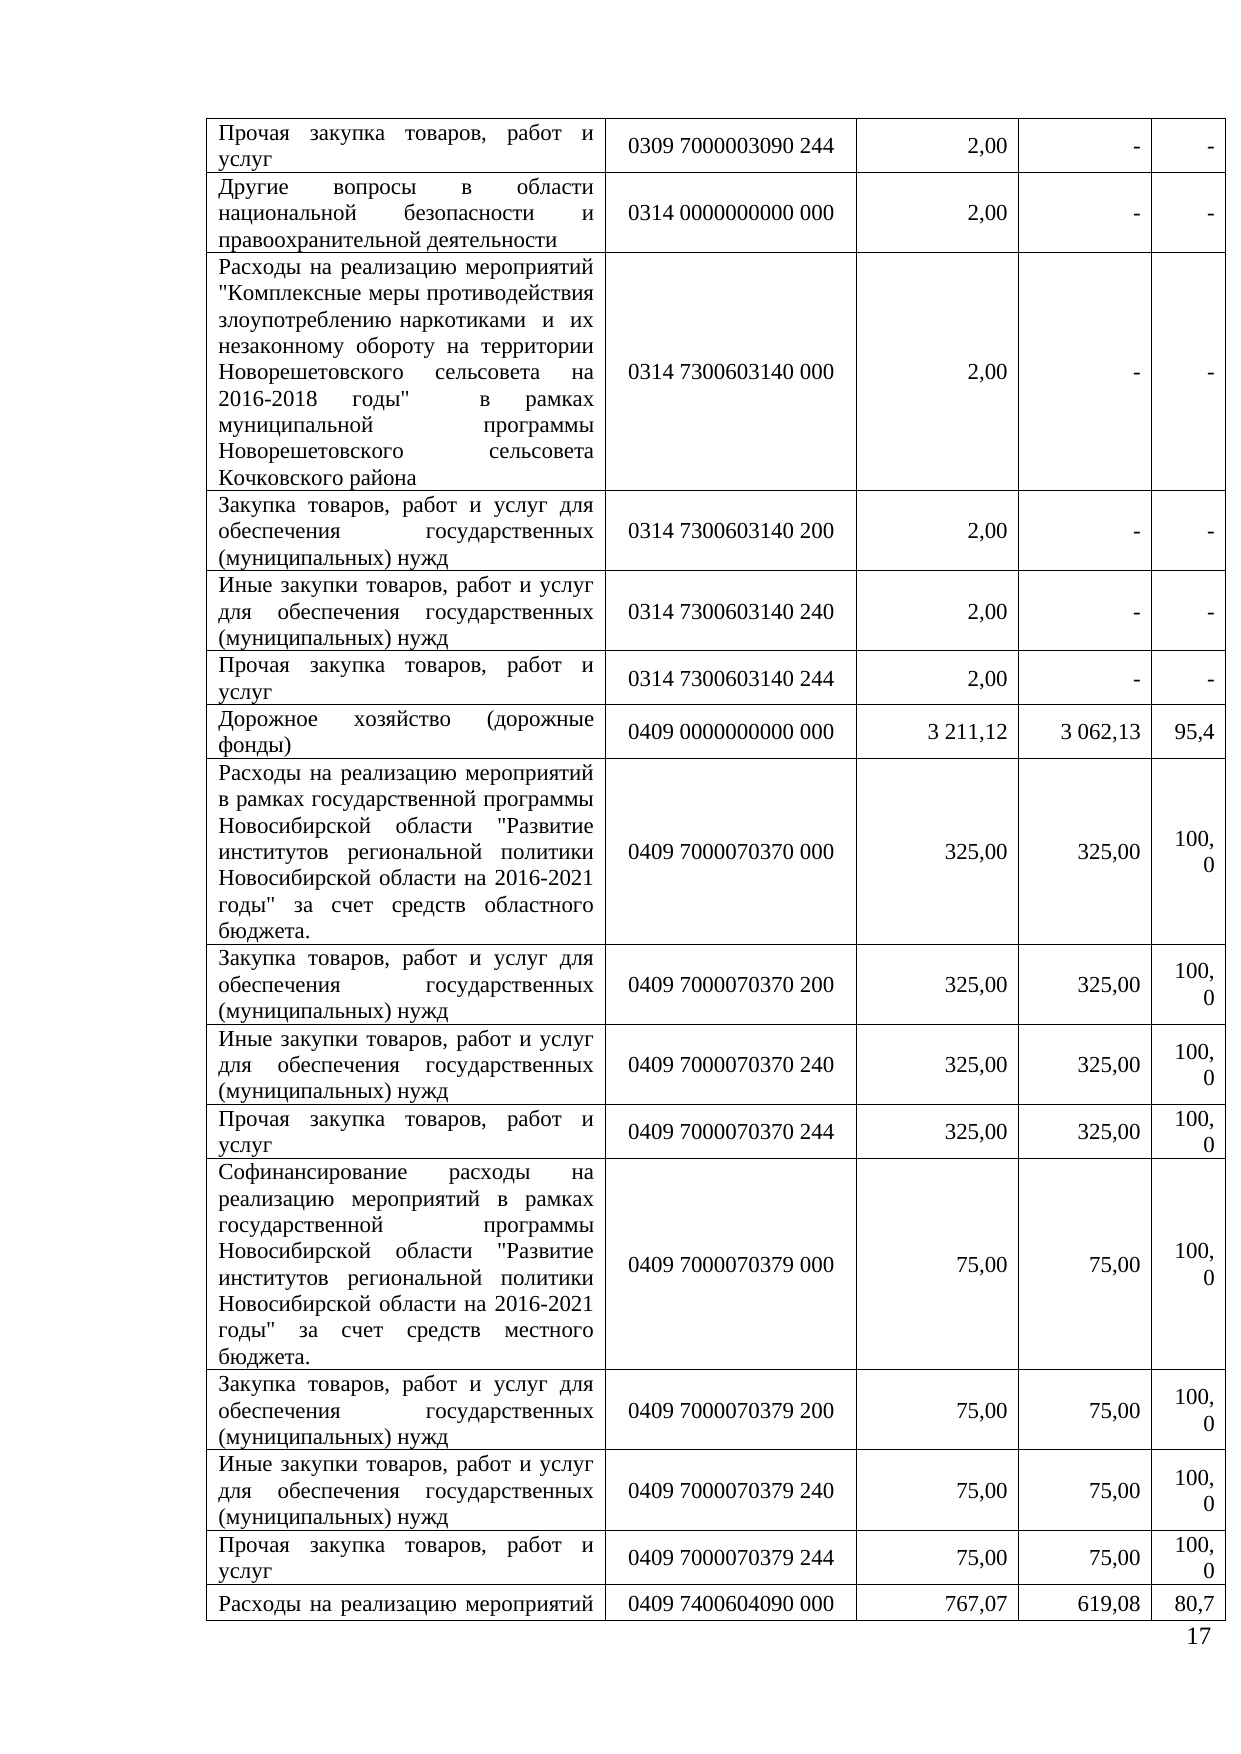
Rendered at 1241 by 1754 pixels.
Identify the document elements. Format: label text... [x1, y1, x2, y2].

table_cell 0309 7000003090 244 [606, 119, 856, 172]
table_cell Другие вопросы в области национальной безопасности и правоохранительной деятельности [207, 173, 605, 252]
table_cell 2,00 [857, 491, 1018, 570]
table_cell 75,00 [857, 1370, 1018, 1449]
table_cell - [1152, 253, 1225, 490]
table_cell 325,00 [857, 1105, 1018, 1157]
table_cell 325,00 [857, 1025, 1018, 1104]
table_cell 0314 7300603140 240 [606, 571, 856, 650]
table_cell Дорожное хозяйство (дорожные фонды) [207, 705, 605, 758]
table_cell 75,00 [1019, 1531, 1151, 1584]
table_cell 100,0 [1152, 1159, 1225, 1369]
table_cell Расходы на реализацию мероприятий "Комплексные меры противодействия злоупотреблению наркотиками и их незаконному обороту на территории Новорешетовского сельсовета на 2016-2018 годы" в рамках муниципальной программы Новорешетовского сельсовета Кочковского района [207, 253, 605, 490]
table_cell Закупка товаров, работ и услуг для обеспечения государственных (муниципальных) нужд [207, 945, 605, 1023]
table_cell Расходы на реализацию мероприятий в рамках государственной программы Новосибирской области "Развитие институтов региональной политики Новосибирской области на 2016-2021 годы" за счет средств областного бюджета. [207, 759, 605, 943]
table_cell 0409 7000070370 200 [606, 945, 856, 1023]
table_cell - [1152, 571, 1225, 650]
table_cell 0314 0000000000 000 [606, 173, 856, 252]
table_cell 0409 7000070379 244 [606, 1531, 856, 1584]
table_cell Прочая закупка товаров, работ и услуг [207, 1531, 605, 1584]
table_cell 2,00 [857, 651, 1018, 704]
table_cell 100,0 [1152, 759, 1225, 943]
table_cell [207, 1585, 605, 1620]
table_cell Закупка товаров, работ и услуг для обеспечения государственных (муниципальных) нужд [207, 1370, 605, 1449]
table_cell 100,0 [1152, 1450, 1225, 1529]
table_cell - [1019, 651, 1151, 704]
table_cell 0409 7000070370 240 [606, 1025, 856, 1104]
table_cell 0409 7000070370 000 [606, 759, 856, 943]
table_cell - [1152, 651, 1225, 704]
table_cell Иные закупки товаров, работ и услуг для обеспечения государственных (муниципальных) нужд [207, 1025, 605, 1104]
table_cell 100,0 [1152, 945, 1225, 1023]
table_cell 325,00 [1019, 1105, 1151, 1157]
table_cell Закупка товаров, работ и услуг для обеспечения государственных (муниципальных) нужд [207, 491, 605, 570]
table_cell Иные закупки товаров, работ и услуг для обеспечения государственных (муниципальных) нужд [207, 1450, 605, 1529]
table_cell 2,00 [857, 253, 1018, 490]
table_cell 3 211,12 [857, 705, 1018, 758]
table_cell 0314 7300603140 200 [606, 491, 856, 570]
table_cell 0409 7400604090 000 [606, 1585, 856, 1620]
table_cell 75,00 [1019, 1159, 1151, 1369]
table_cell 100,0 [1152, 1370, 1225, 1449]
table_cell 0409 0000000000 000 [606, 705, 856, 758]
table_cell - [1019, 119, 1151, 172]
table_cell 100,0 [1152, 1105, 1225, 1157]
table_cell 325,00 [857, 759, 1018, 943]
table_cell 75,00 [857, 1531, 1018, 1584]
table_cell 100,0 [1152, 1531, 1225, 1584]
table_cell 325,00 [857, 945, 1018, 1023]
table_cell 325,00 [1019, 759, 1151, 943]
table_cell - [1019, 571, 1151, 650]
table_cell Софинансирование расходы на реализацию мероприятий в рамках государственной программы Новосибирской области "Развитие институтов региональной политики Новосибирской области на 2016-2021 годы" за счет средств местного бюджета. [207, 1159, 605, 1369]
table_cell 95,4 [1152, 705, 1225, 758]
table_cell - [1019, 491, 1151, 570]
table_cell 75,00 [857, 1450, 1018, 1529]
table_cell - [1152, 491, 1225, 570]
table_cell 75,00 [857, 1159, 1018, 1369]
table_cell 0409 7000070379 240 [606, 1450, 856, 1529]
table_cell Прочая закупка товаров, работ и услуг [207, 1105, 605, 1157]
table_cell Иные закупки товаров, работ и услуг для обеспечения государственных (муниципальных) нужд [207, 571, 605, 650]
table_cell 75,00 [1019, 1370, 1151, 1449]
table_cell 0409 7000070379 000 [606, 1159, 856, 1369]
table_cell 0409 7000070370 244 [606, 1105, 856, 1157]
table_cell 2,00 [857, 571, 1018, 650]
table_cell 0409 7000070379 200 [606, 1370, 856, 1449]
table_cell - [1019, 173, 1151, 252]
table_cell 325,00 [1019, 945, 1151, 1023]
table_cell 0314 7300603140 000 [606, 253, 856, 490]
table_cell - [1019, 253, 1151, 490]
table_cell 100,0 [1152, 1025, 1225, 1104]
table_cell Прочая закупка товаров, работ и услуг [207, 119, 605, 172]
table_cell 2,00 [857, 173, 1018, 252]
table_cell 80,7 [1152, 1585, 1225, 1620]
table_cell 2,00 [857, 119, 1018, 172]
table_cell 0314 7300603140 244 [606, 651, 856, 704]
table_cell 619,08 [1019, 1585, 1151, 1620]
table_cell - [1152, 119, 1225, 172]
table_cell 3 062,13 [1019, 705, 1151, 758]
table_cell Прочая закупка товаров, работ и услуг [207, 651, 605, 704]
table_cell 767,07 [857, 1585, 1018, 1620]
table_cell - [1152, 173, 1225, 252]
table_cell 75,00 [1019, 1450, 1151, 1529]
table_cell 325,00 [1019, 1025, 1151, 1104]
